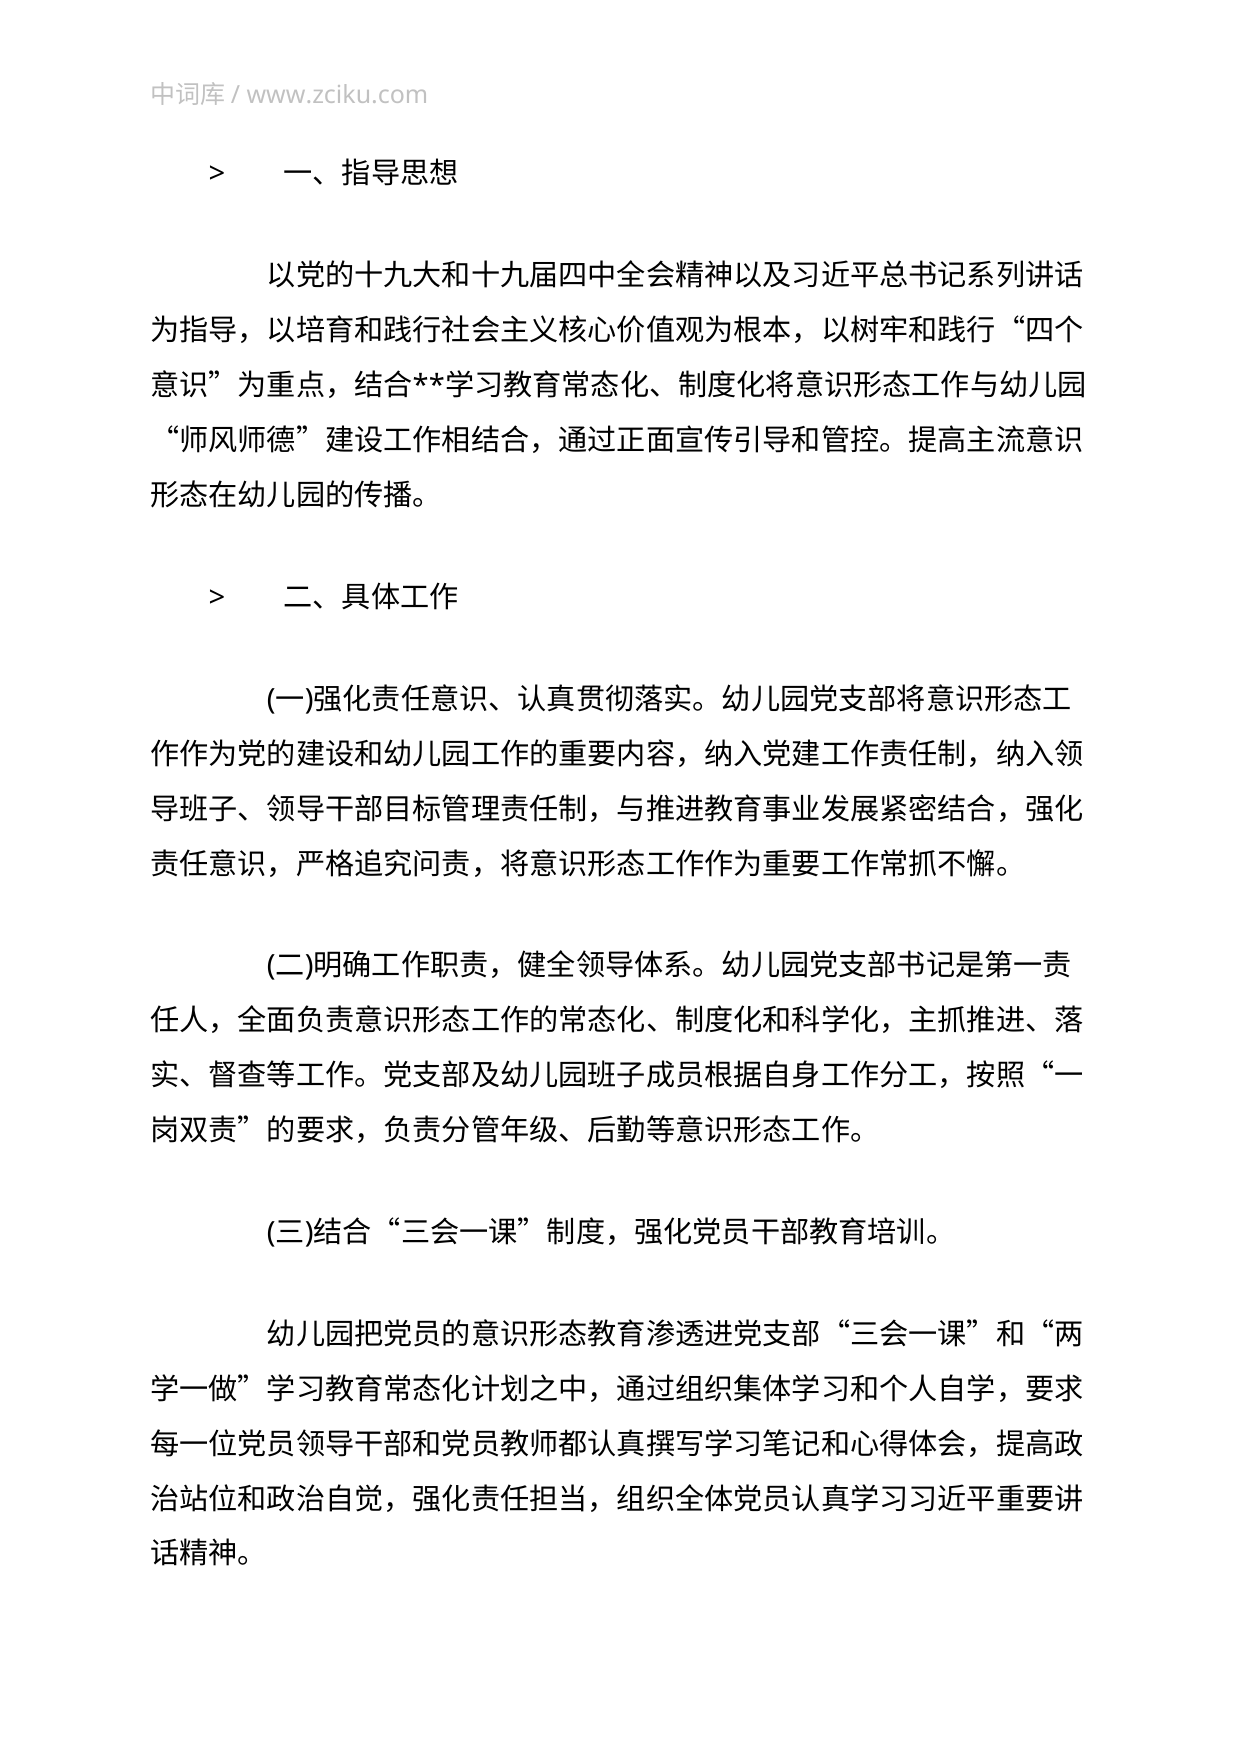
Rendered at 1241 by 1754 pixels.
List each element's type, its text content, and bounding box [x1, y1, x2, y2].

text (一)强化责任意识、认真贯彻落实。幼儿园党支部将意识形态工作作为党的建设和幼儿园工作的重要内容，纳入党建工作责任制，纳入领导班子、领导干部目标管理责任制，与推进教育事业发展紧密结合，强化责任意识，严格追究问责，将意识形态工作作为重要工作常抓不懈。 [150, 675, 1090, 882]
text 以党的十九大和十九届四中全会精神以及习近平总书记系列讲话为指导，以培育和践行社会主义核心价值观为根本，以树牢和践行“四个意识”为重点，结合**学习教育常态化、制度化将意识形态工作与幼儿园“师风师德”建设工作相结合，通过正面宣传引导和管控。提高主流意识形态在幼儿园的传播。 [150, 252, 1090, 514]
text > 一、指导思想 [150, 150, 1090, 192]
text (三)结合“三会一课”制度，强化党员干部教育培训。 [150, 1208, 1090, 1251]
text 幼儿园把党员的意识形态教育渗透进党支部“三会一课”和“两学一做”学习教育常态化计划之中，通过组织集体学习和个人自学，要求每一位党员领导干部和党员教师都认真撰写学习笔记和心得体会，提高政治站位和政治自觉，强化责任担当，组织全体党员认真学习习近平重要讲话精神。 [150, 1311, 1090, 1572]
text > 二、具体工作 [150, 573, 1090, 616]
text (二)明确工作职责，健全领导体系。幼儿园党支部书记是第一责任人，全面负责意识形态工作的常态化、制度化和科学化，主抓推进、落实、督查等工作。党支部及幼儿园班子成员根据自身工作分工，按照“一岗双责”的要求，负责分管年级、后勤等意识形态工作。 [150, 942, 1090, 1149]
